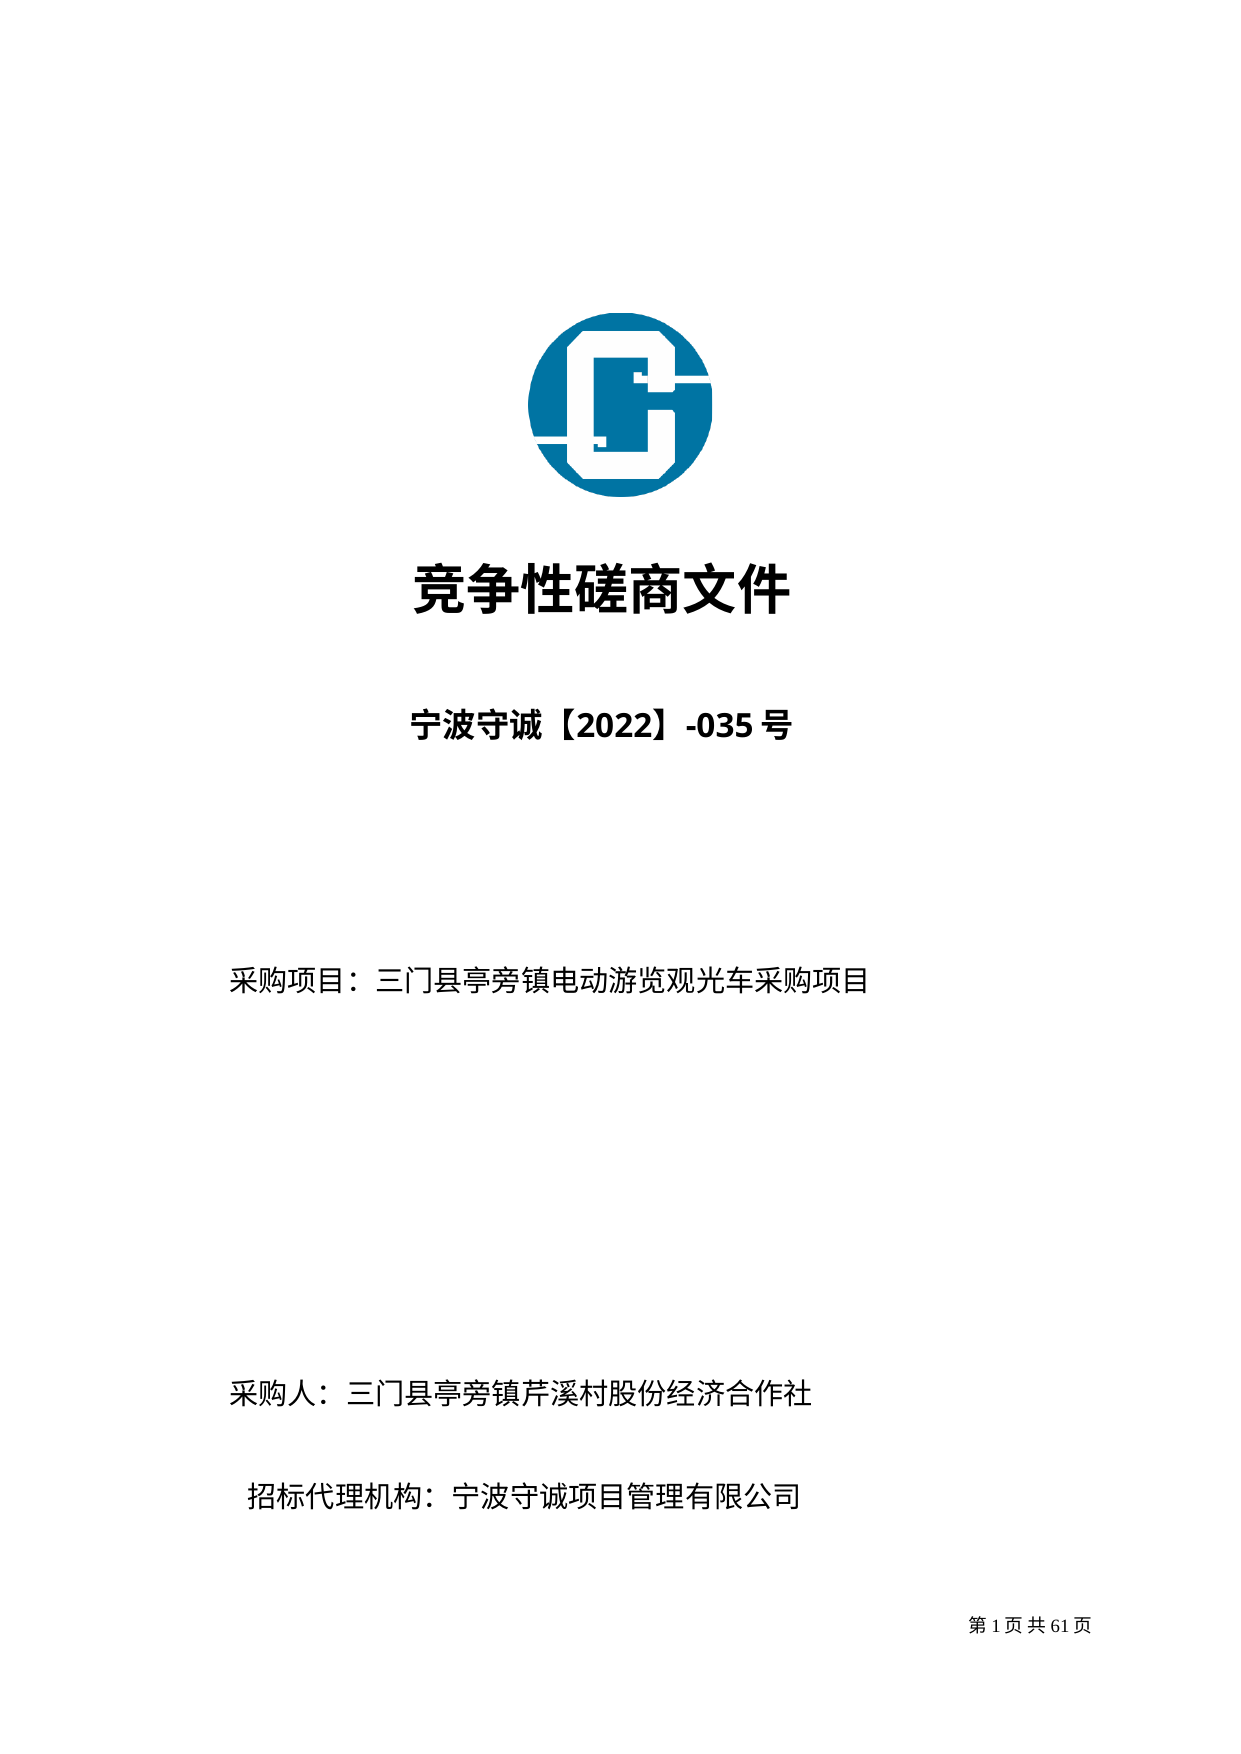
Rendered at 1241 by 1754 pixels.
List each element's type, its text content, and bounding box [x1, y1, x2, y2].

text 采购项目：三门县亭旁镇电动游览观光车采购项目 [112, 946, 1128, 1011]
text 招标代理机构：宁波守诚项目管理有限公司 [169, 1462, 1031, 1527]
picture [528, 313, 604, 392]
text 宁波守诚【2022】-035号 [262, 691, 940, 756]
text 采购人：三门县亭旁镇芹溪村股份经济合作社 [112, 1359, 1128, 1424]
picture [528, 313, 713, 497]
text 竞争性磋商文件 [262, 537, 940, 635]
picture [638, 422, 713, 497]
